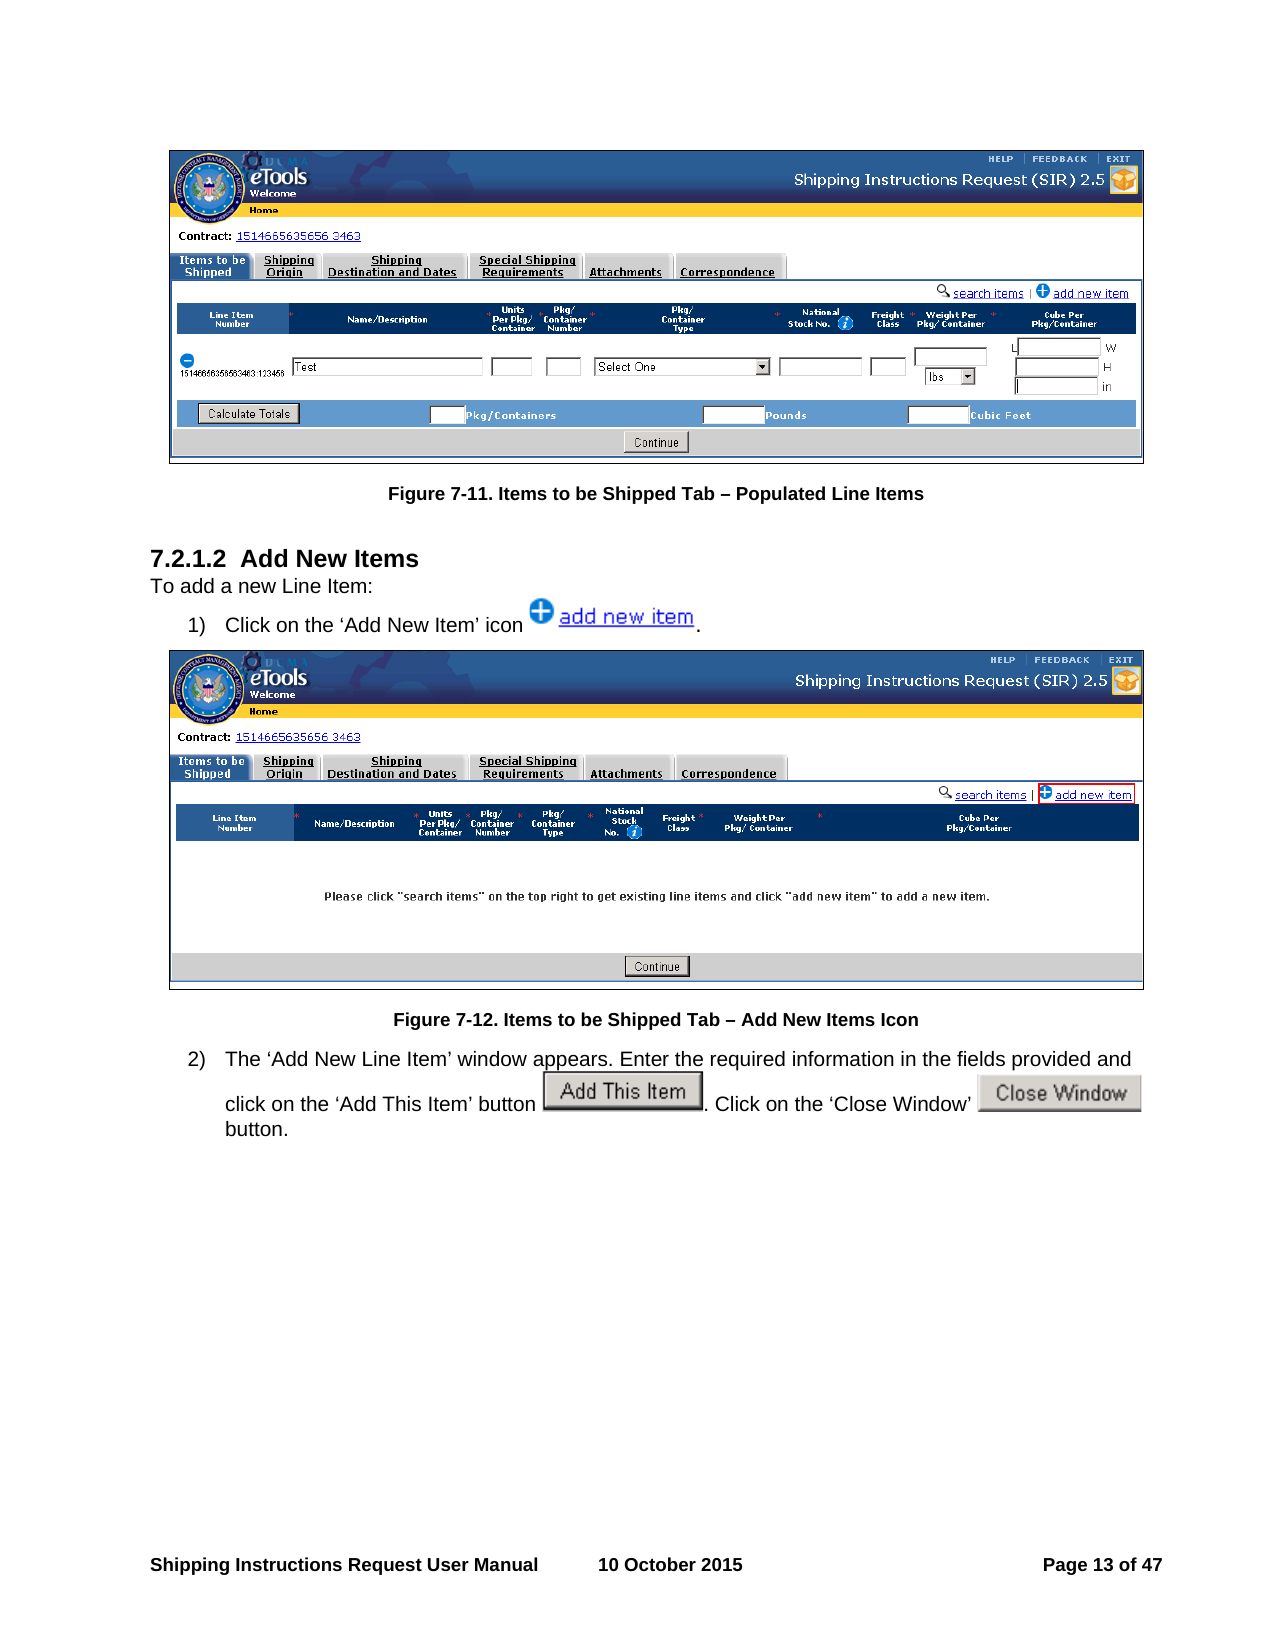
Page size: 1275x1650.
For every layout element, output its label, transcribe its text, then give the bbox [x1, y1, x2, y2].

picture [529, 597, 695, 632]
picture [170, 651, 1143, 989]
text To add a new Line Item: [150, 574, 1162, 598]
picture [170, 151, 1143, 463]
text Figure 7-11. Items to be Shipped Tab – Populated Line Items [150, 483, 1162, 504]
list Click on the ‘Add New Item’ icon . [187, 598, 1162, 637]
list The ‘Add New Line Item’ window appears. Enter the required information in the fields provided and click on the ‘Add This Item’ button . Click on the ‘Close Window’ button. [187, 1047, 1162, 1141]
text Figure 7-12. Items to be Shipped Tab – Add New Items Icon [150, 1009, 1162, 1030]
picture [542, 1071, 704, 1112]
picture [977, 1074, 1142, 1112]
subtitle Add New Items [150, 543, 1162, 572]
